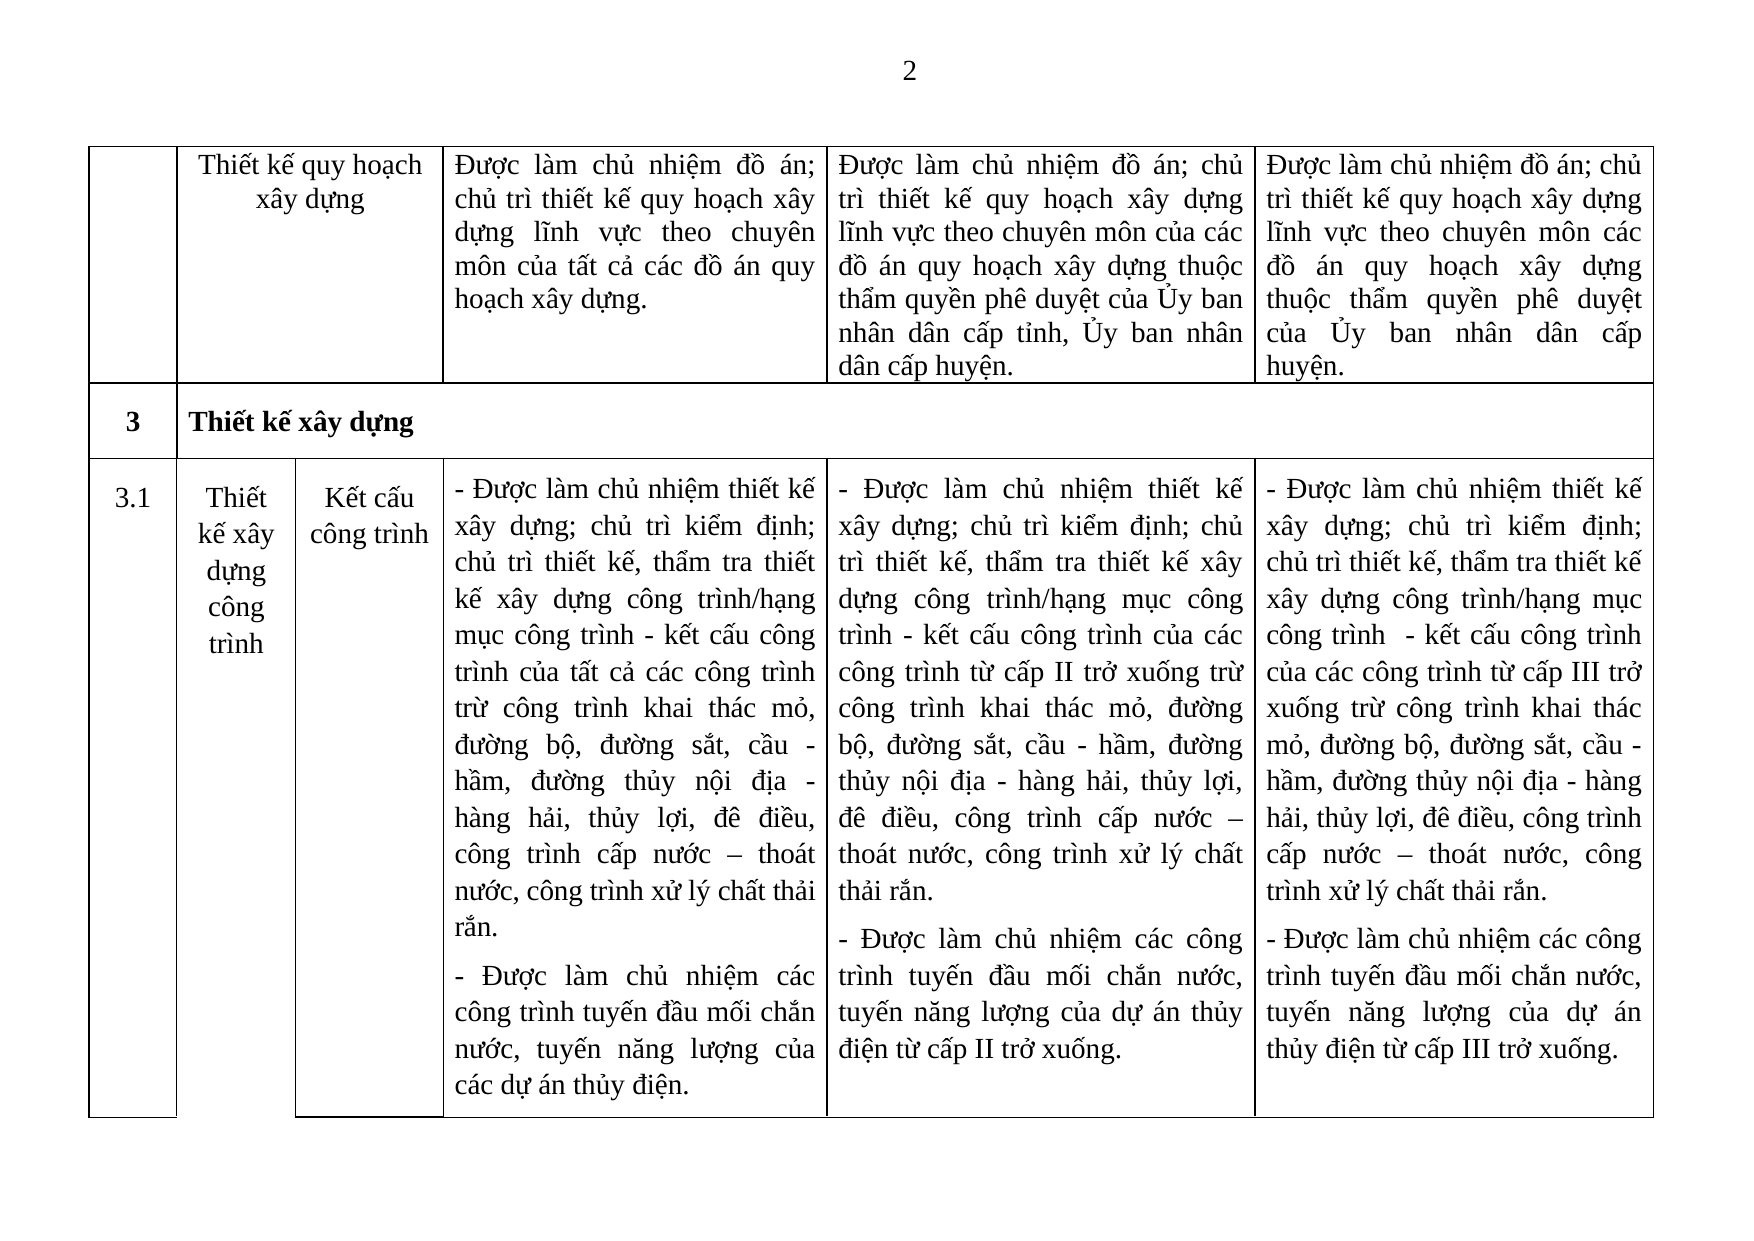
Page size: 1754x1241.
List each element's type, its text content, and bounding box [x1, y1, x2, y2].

table_cell - Được làm chủ nhiệm thiết kế xây dựng; chủ trì kiểm định; chủ trì thiết kế, thẩm tra thiết kế xây dựng công trình/hạng mục công trình - kết cấu công trình của các công trình từ cấp II trở xuống trừ công trình khai thác mỏ, đường bộ, đường sắt, cầu - hầm, đường thủy nội địa - hàng hải, thủy lợi, đê điều, công trình cấp nước – thoát nước, công trình xử lý chất thải rắn. - Được làm chủ nhiệm các công trình tuyến đầu mối chắn nước, tuyến năng lượng của dự án thủy điện từ cấp II trở xuống. [828, 459, 1254, 1116]
table_cell Được làm chủ nhiệm đồ án; chủ trì thiết kế quy hoạch xây dựng lĩnh vực theo chuyên môn của tất cả các đồ án quy hoạch xây dựng. [444, 147, 826, 382]
table_cell - Được làm chủ nhiệm thiết kế xây dựng; chủ trì kiểm định; chủ trì thiết kế, thẩm tra thiết kế xây dựng công trình/hạng mục công trình - kết cấu công trình của tất cả các công trình trừ công trình khai thác mỏ, đường bộ, đường sắt, cầu - hầm, đường thủy nội địa - hàng hải, thủy lợi, đê điều, công trình cấp nước – thoát nước, công trình xử lý chất thải rắn. - Được làm chủ nhiệm các công trình tuyến đầu mối chắn nước, tuyến năng lượng của các dự án thủy điện. [444, 459, 826, 1116]
table_cell Thiết kế xây dựng công trình [177, 459, 295, 1116]
table_cell Kết cấu công trình [296, 459, 443, 1116]
table_cell - Được làm chủ nhiệm thiết kế xây dựng; chủ trì kiểm định; chủ trì thiết kế, thẩm tra thiết kế xây dựng công trình/hạng mục công trình - kết cấu công trình của các công trình từ cấp III trở xuống trừ công trình khai thác mỏ, đường bộ, đường sắt, cầu - hầm, đường thủy nội địa - hàng hải, thủy lợi, đê điều, công trình cấp nước – thoát nước, công trình xử lý chất thải rắn. - Được làm chủ nhiệm các công trình tuyến đầu mối chắn nước, tuyến năng lượng của dự án thủy điện từ cấp III trở xuống. [1256, 459, 1653, 1116]
table_cell [90, 147, 176, 382]
table_cell 3 [90, 384, 176, 457]
table_cell 3.1 [90, 459, 176, 1116]
table_cell Thiết kế xây dựng [178, 384, 1653, 457]
table_cell Được làm chủ nhiệm đồ án; chủ trì thiết kế quy hoạch xây dựng lĩnh vực theo chuyên môn các đồ án quy hoạch xây dựng thuộc thẩm quyền phê duyệt của Ủy ban nhân dân cấp huyện. [1256, 147, 1653, 382]
table_cell Được làm chủ nhiệm đồ án; chủ trì thiết kế quy hoạch xây dựng lĩnh vực theo chuyên môn của các đồ án quy hoạch xây dựng thuộc thẩm quyền phê duyệt của Ủy ban nhân dân cấp tỉnh, Ủy ban nhân dân cấp huyện. [828, 147, 1254, 382]
table_cell Thiết kế quy hoạch xây dựng [178, 147, 442, 382]
